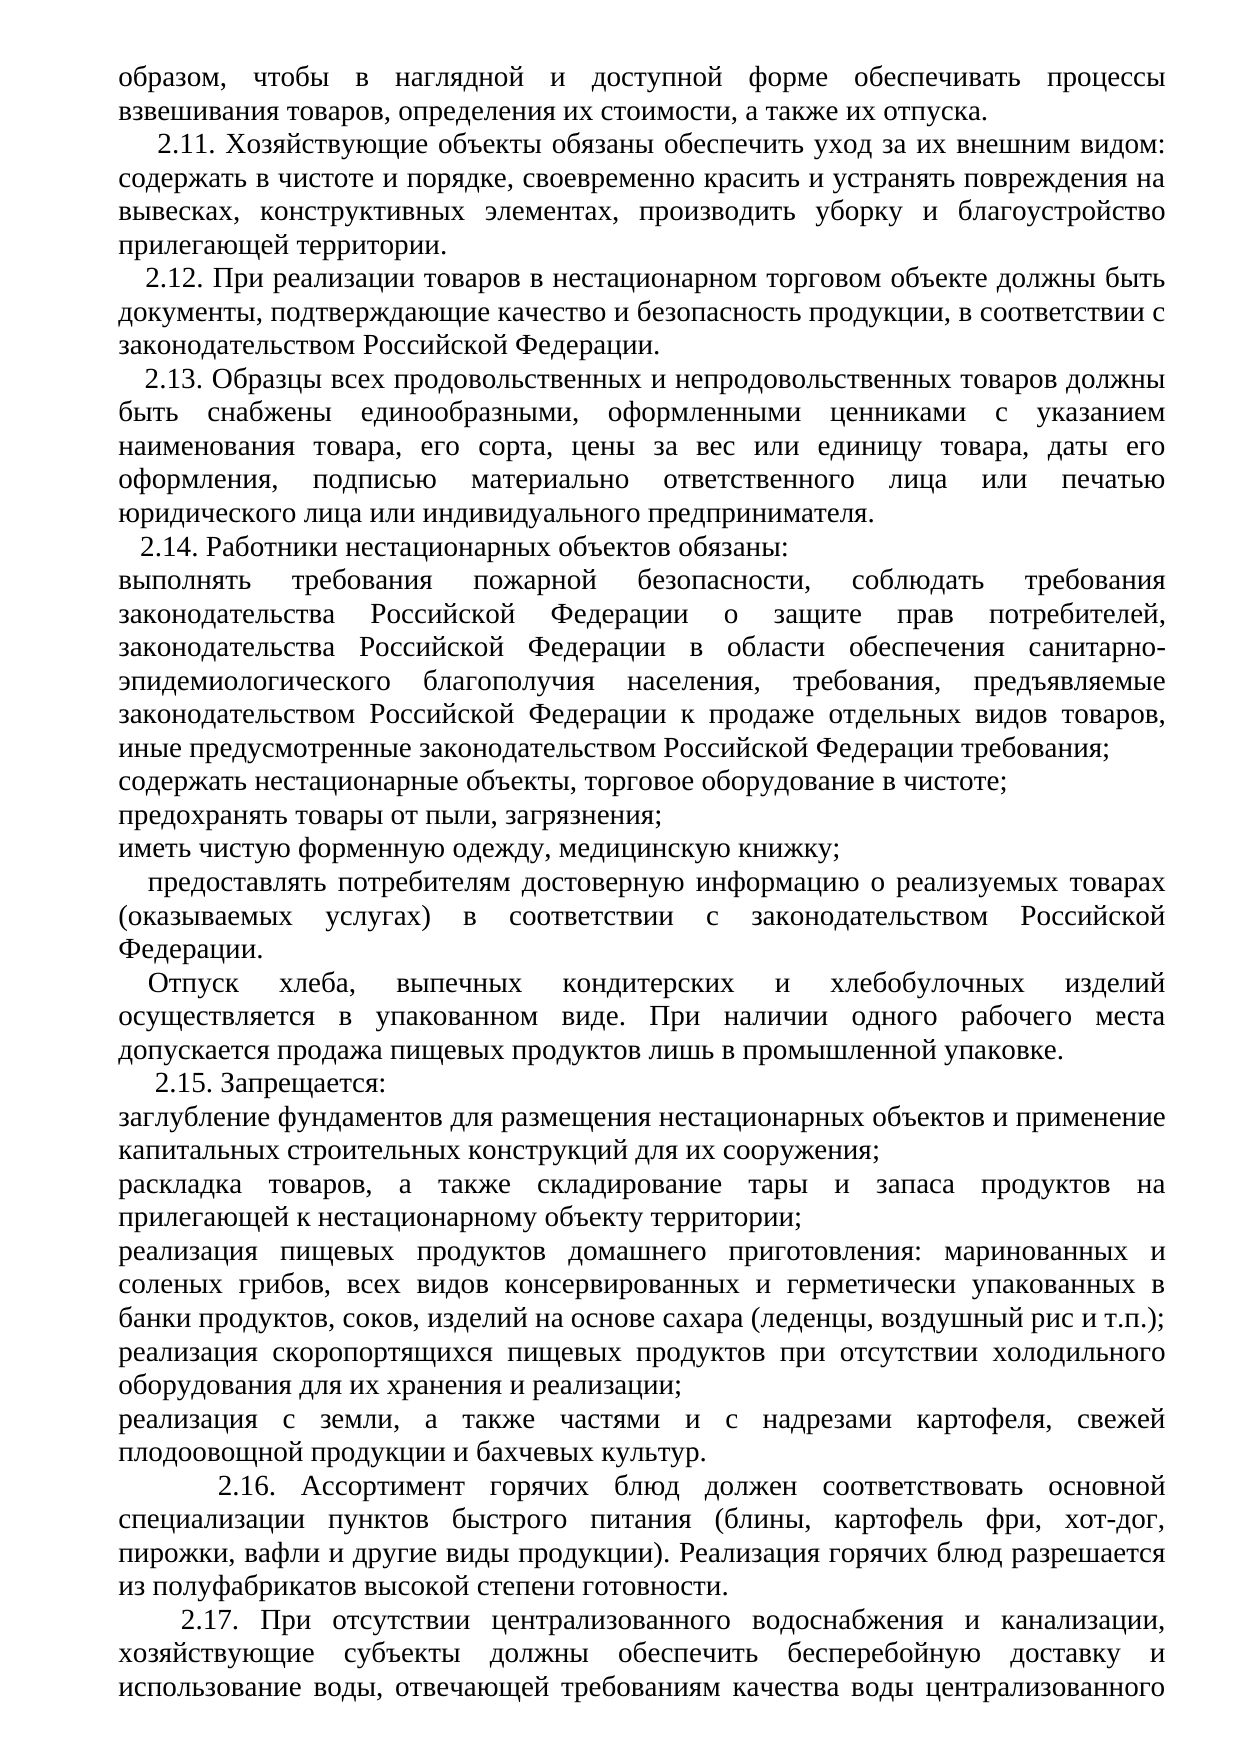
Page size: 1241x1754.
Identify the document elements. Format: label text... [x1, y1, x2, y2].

text заглубление фундаментов для размещения нестационарных объектов и применение капитальных строительных конструкций для их сооружения; [118, 1099, 1167, 1166]
text иметь чистую форменную одежду, медицинскую книжку; [118, 831, 1167, 864]
text реализация скоропортящихся пищевых продуктов при отсутствии холодильного оборудования для их хранения и реализации; [118, 1334, 1167, 1401]
text предоставлять потребителям достоверную информацию о реализуемых товарах (оказываемых услугах) в соответствии с законодательством Российской Федерации. [118, 864, 1167, 965]
text Отпуск хлеба, выпечных кондитерских и хлебобулочных изделий осуществляется в упакованном виде. При наличии одного рабочего места допускается продажа пищевых продуктов лишь в промышленной упаковке. [118, 965, 1167, 1065]
text 2.14. Работники нестационарных объектов обязаны: [118, 529, 1167, 562]
text содержать нестационарные объекты, торговое оборудование в чистоте; [118, 763, 1167, 797]
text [118, 59, 1167, 126]
text реализация с земли, а также частями и с надрезами картофеля, свежей плодоовощной продукции и бахчевых культур. [118, 1401, 1167, 1468]
text 2.13. Образцы всех продовольственных и непродовольственных товаров должны быть снабжены единообразными, оформленными ценниками с указанием наименования товара, его сорта, цены за вес или единицу товара, даты его оформления, подписью материально ответственного лица или печатью юридического лица или индивидуального предпринимателя. [118, 361, 1167, 529]
text 2.16. Ассортимент горячих блюд должен соответствовать основной специализации пунктов быстрого питания (блины, картофель фри, хот-дог, пирожки, вафли и другие виды продукции). Реализация горячих блюд разрешается из полуфабрикатов высокой степени готовности. [118, 1468, 1167, 1602]
text 2.12. При реализации товаров в нестационарном торговом объекте должны быть документы, подтверждающие качество и безопасность продукции, в соответствии с законодательством Российской Федерации. [118, 260, 1167, 361]
text 2.11. Хозяйствующие объекты обязаны обеспечить уход за их внешним видом: содержать в чистоте и порядке, своевременно красить и устранять повреждения на вывесках, конструктивных элементах, производить уборку и благоустройство прилегающей территории. [118, 126, 1167, 260]
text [118, 1602, 1167, 1703]
text раскладка товаров, а также складирование тары и запаса продуктов на прилегающей к нестационарному объекту территории; [118, 1166, 1167, 1233]
text выполнять требования пожарной безопасности, соблюдать требования законодательства Российской Федерации о защите прав потребителей, законодательства Российской Федерации в области обеспечения санитарно-эпидемиологического благополучия населения, требования, предъявляемые законодательством Российской Федерации к продаже отдельных видов товаров, иные предусмотренные законодательством Российской Федерации требования; [118, 562, 1167, 763]
text предохранять товары от пыли, загрязнения; [118, 797, 1167, 831]
text реализация пищевых продуктов домашнего приготовления: маринованных и соленых грибов, всех видов консервированных и герметически упакованных в банки продуктов, соков, изделий на основе сахара (леденцы, воздушный рис и т.п.); [118, 1233, 1167, 1334]
text 2.15. Запрещается: [118, 1065, 1167, 1099]
